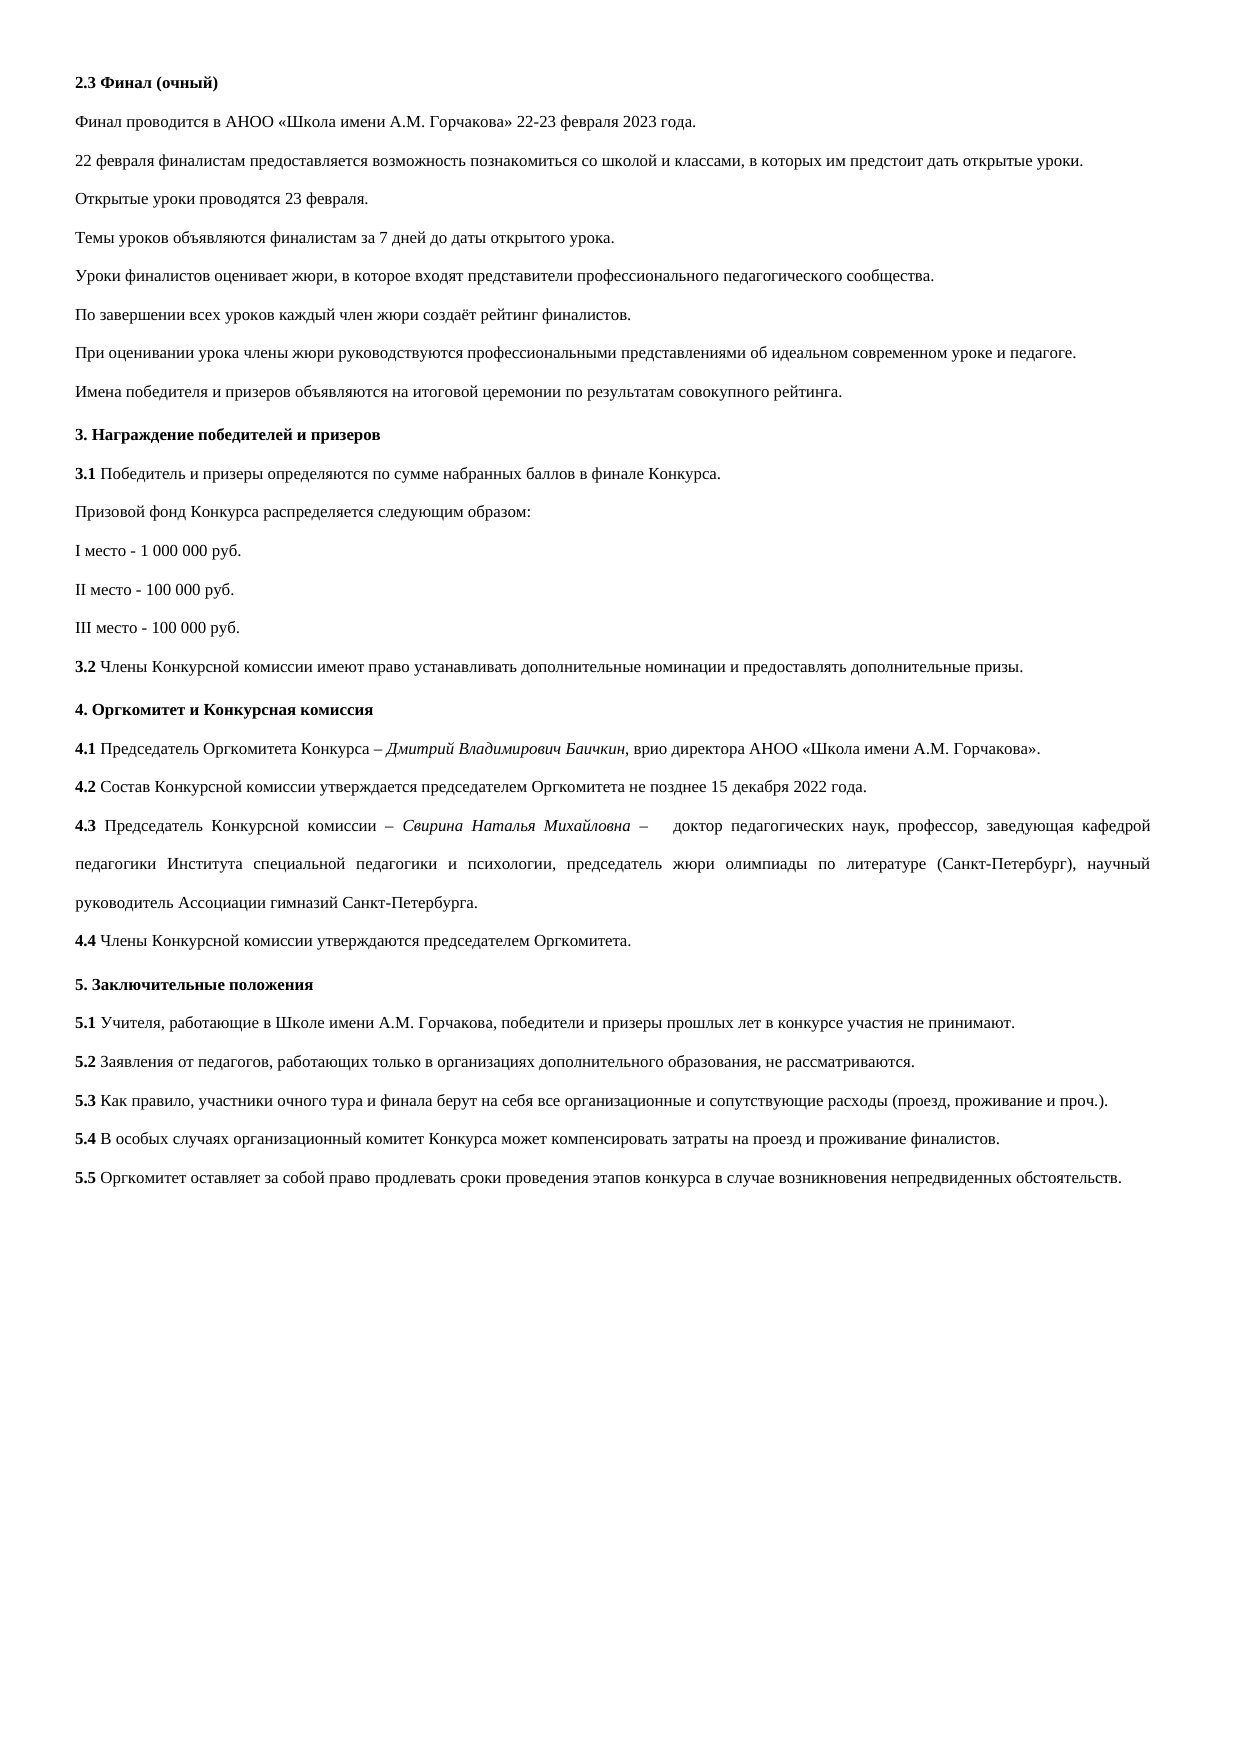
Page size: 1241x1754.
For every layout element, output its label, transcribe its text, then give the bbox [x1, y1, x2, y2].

text 3. Награждение победителей и призеров [75, 411, 1152, 444]
text Темы уроков объявляются финалистам за 7 дней до даты открытого урока. [75, 213, 1152, 247]
text Открытые уроки проводятся 23 февраля. [75, 175, 1152, 208]
text 4.3 Председатель Конкурсной комиссии – Свирина Наталья Михайловна – доктор педагогических наук, профессор, заведующая кафедрой педагогики Института специальной педагогики и психологии, председатель жюри олимпиады по литературе (Санкт-Петербург), научный руководитель Ассоциации гимназий Санкт-Петербурга. [75, 801, 1152, 840]
text III место - 100 000 руб. [75, 604, 1152, 637]
text 3.2 Члены Конкурсной комиссии имеют право устанавливать дополнительные номинации и предоставлять дополнительные призы. [75, 642, 1152, 676]
text II место - 100 000 руб. [75, 565, 1152, 599]
text 5. Заключительные положения [75, 961, 1152, 994]
text 22 февраля финалистам предоставляется возможность познакомиться со школой и классами, в которых им предстоит дать открытые уроки. [75, 136, 1152, 170]
text 4.3 Председатель Конкурсной комиссии – Свирина Наталья Михайловна – доктор педагогических наук, профессор, заведующая кафедрой педагогики Института специальной педагогики и психологии, председатель жюри олимпиады по литературе (Санкт-Петербург), научный руководитель Ассоциации гимназий Санкт-Петербурга. [75, 873, 1152, 912]
text 3.1 Победитель и призеры определяются по сумме набранных баллов в финале Конкурса. [75, 449, 1152, 483]
text 5.5 Оргкомитет оставляет за собой право продлевать сроки проведения этапов конкурса в случае возникновения непредвиденных обстоятельств. [75, 1153, 1152, 1187]
text Финал проводится в АНОО «Школа имени А.М. Горчакова» 22-23 февраля 2023 года. [75, 98, 1152, 131]
text I место - 1 000 000 руб. [75, 527, 1152, 560]
text 2.3 Финал (очный) [75, 59, 1152, 93]
text 4.2 Состав Конкурсной комиссии утверждается председателем Оргкомитета не позднее 15 декабря 2022 года. [75, 763, 1152, 796]
text При оценивании урока члены жюри руководствуются профессиональными представлениями об идеальном современном уроке и педагоге. [75, 329, 1152, 362]
text 5.1 Учителя, работающие в Школе имени А.М. Горчакова, победители и призеры прошлых лет в конкурсе участия не принимают. [75, 999, 1152, 1033]
text 4.1 Председатель Оргкомитета Конкурса – Дмитрий Владимирович Баичкин, врио директора АНОО «Школа имени А.М. Горчакова». [75, 724, 1152, 758]
text 5.2 Заявления от педагогов, работающих только в организациях дополнительного образования, не рассматриваются. [75, 1038, 1152, 1071]
text 5.4 В особых случаях организационный комитет Конкурса может компенсировать затраты на проезд и проживание финалистов. [75, 1115, 1152, 1148]
text Имена победителя и призеров объявляются на итоговой церемонии по результатам совокупного рейтинга. [75, 367, 1152, 401]
text 5.3 Как правило, участники очного тура и финала берут на себя все организационные и сопутствующие расходы (проезд, проживание и проч.). [75, 1076, 1152, 1110]
text Уроки финалистов оценивает жюри, в которое входят представители профессионального педагогического сообщества. [75, 252, 1152, 285]
text По завершении всех уроков каждый член жюри создаёт рейтинг финалистов. [75, 290, 1152, 324]
text 4. Оргкомитет и Конкурсная комиссия [75, 686, 1152, 719]
text Призовой фонд Конкурса распределяется следующим образом: [75, 488, 1152, 522]
text 4.4 Члены Конкурсной комиссии утверждаются председателем Оргкомитета. [75, 917, 1152, 951]
